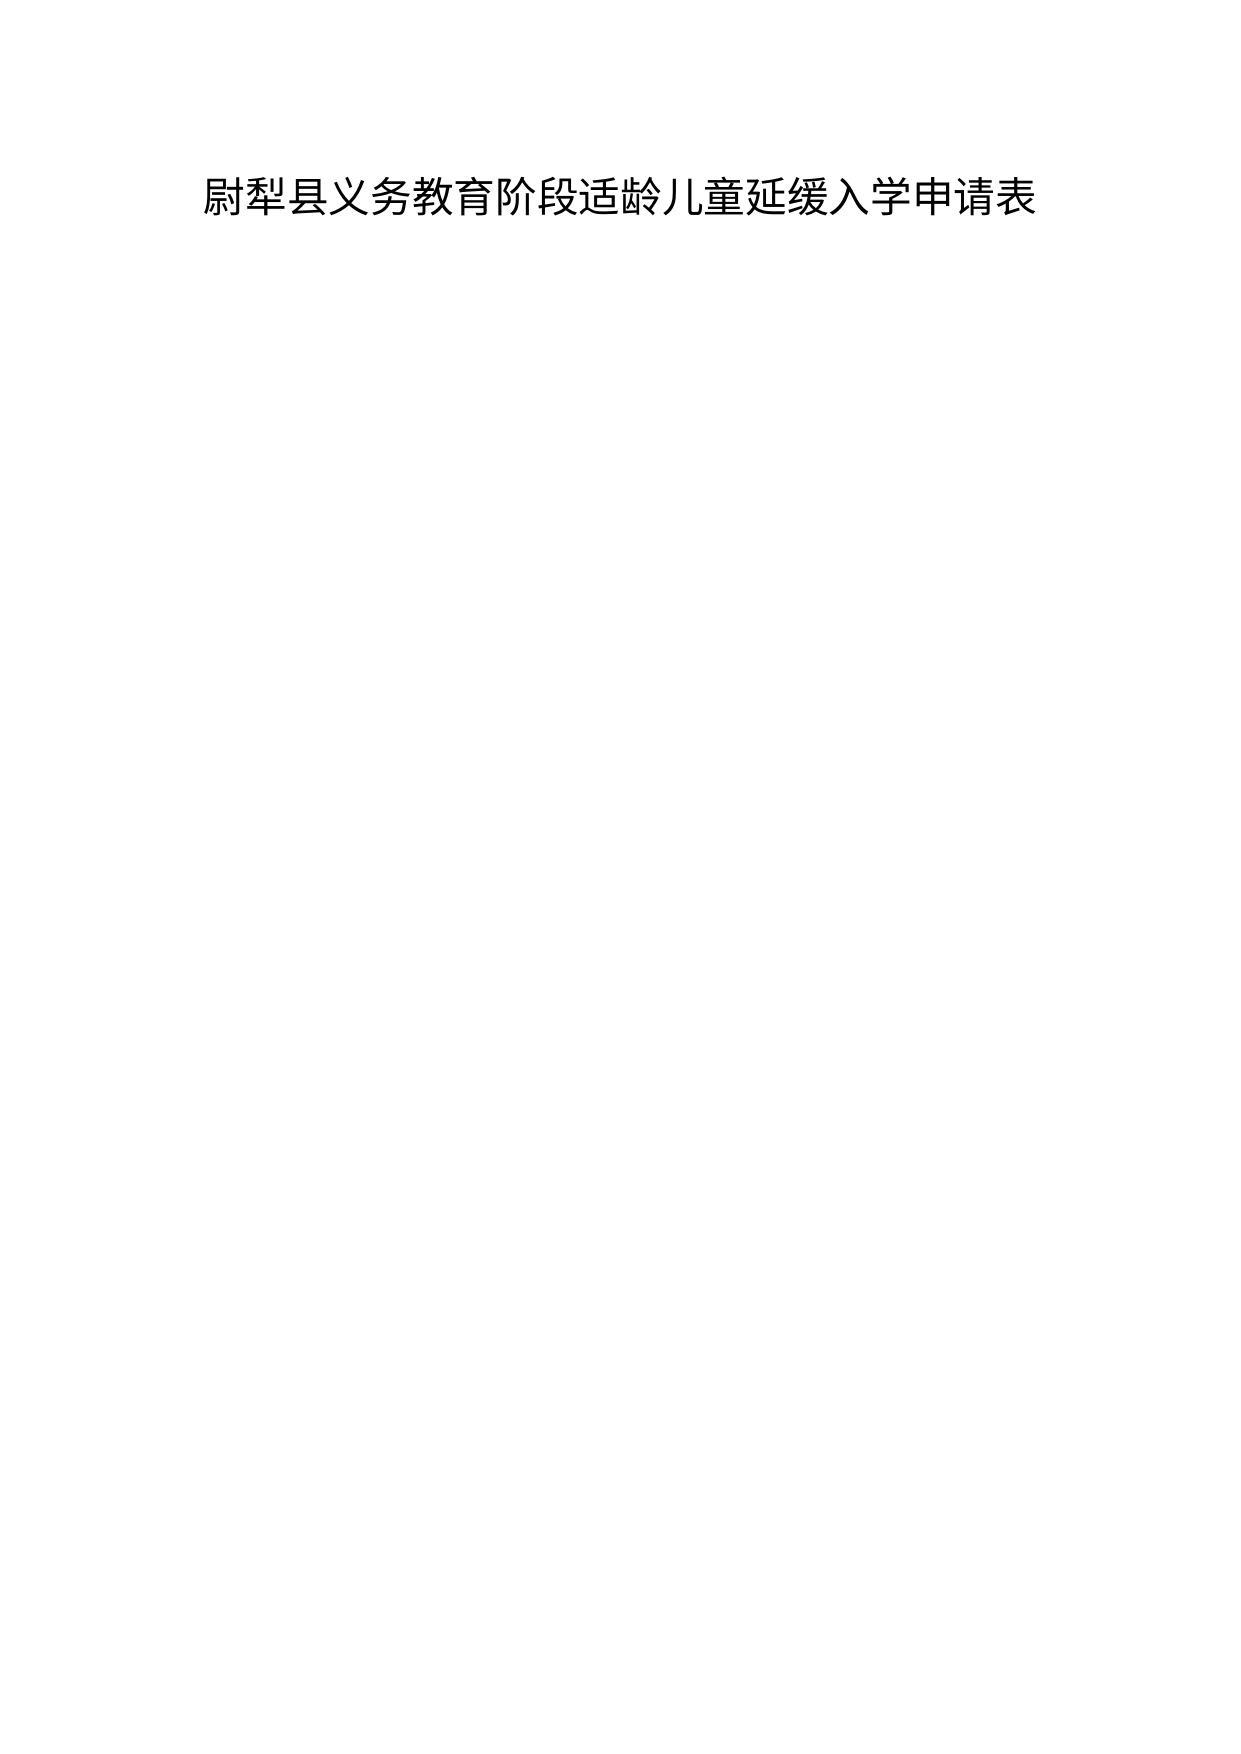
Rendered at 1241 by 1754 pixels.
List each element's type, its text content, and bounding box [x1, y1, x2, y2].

text 尉犁县义务教育阶段适龄儿童延缓入学申请表 [187, 162, 1053, 227]
